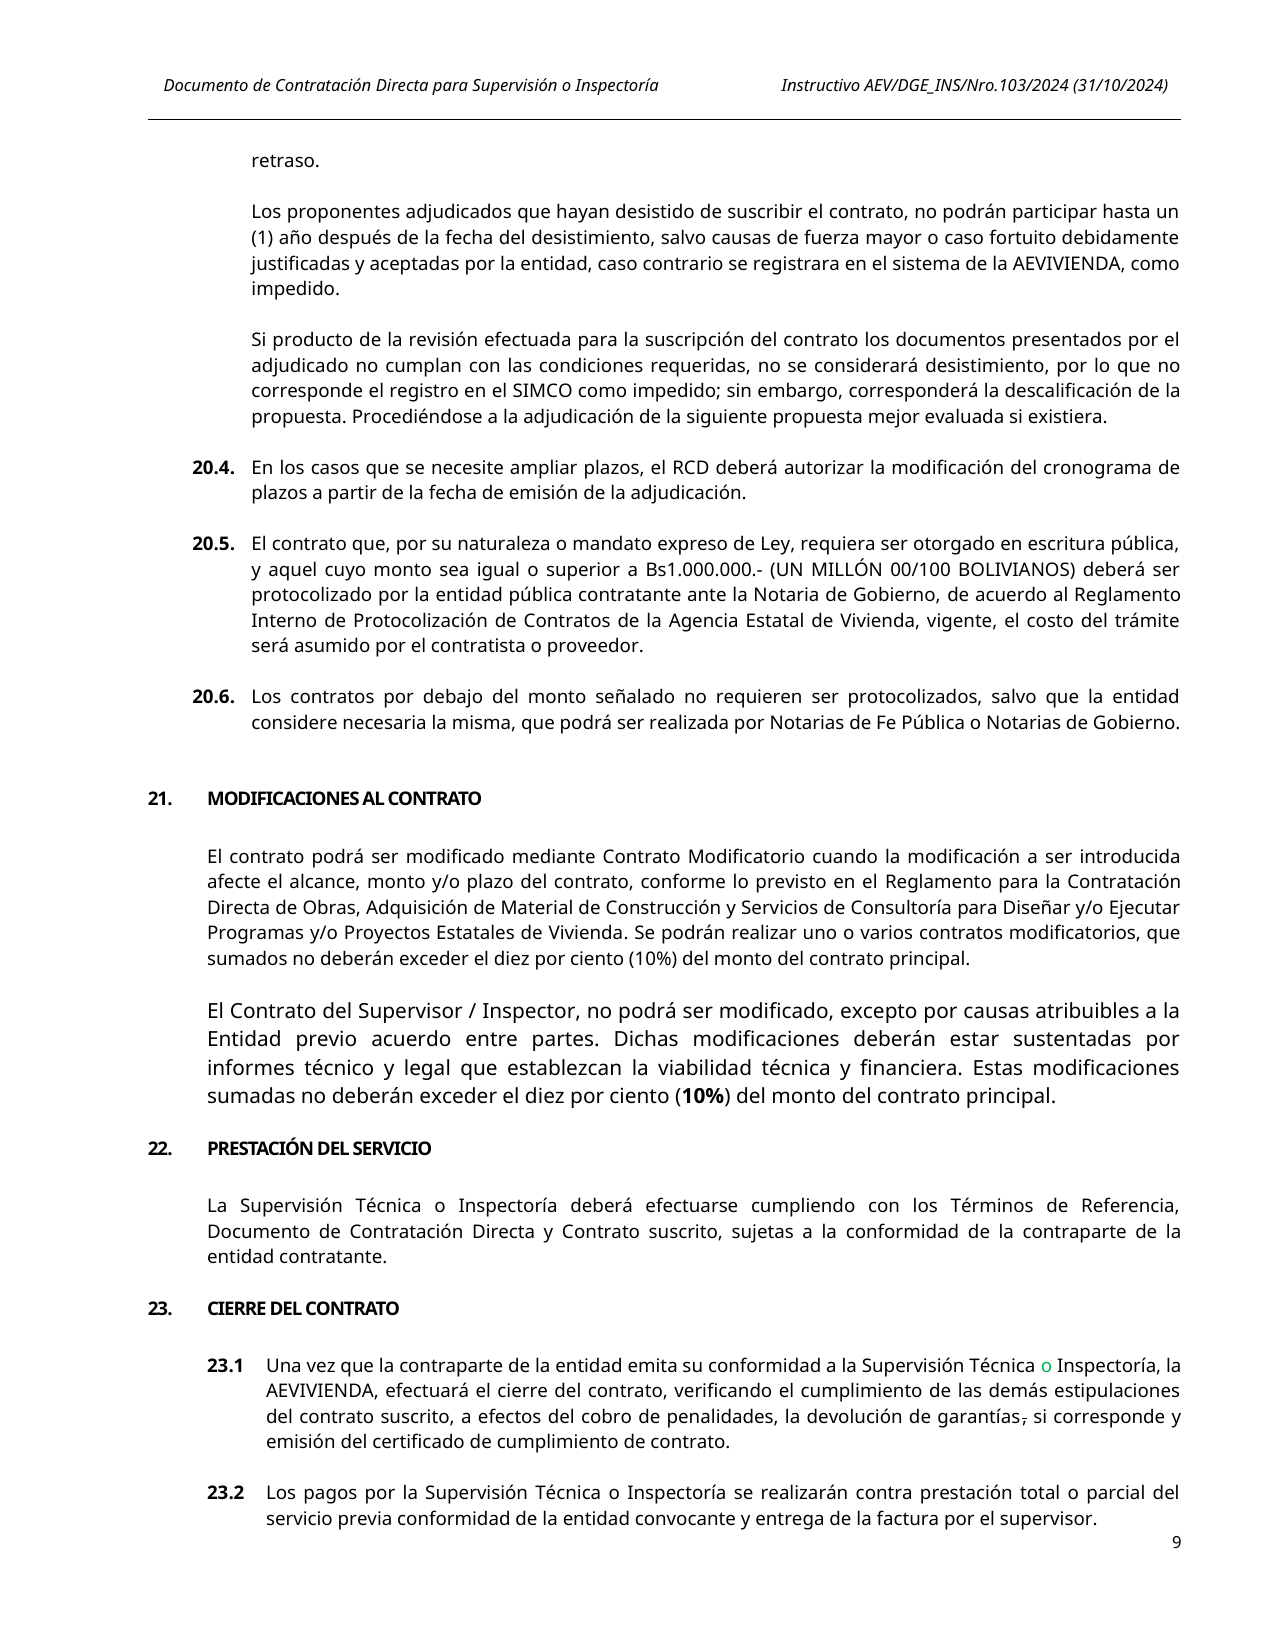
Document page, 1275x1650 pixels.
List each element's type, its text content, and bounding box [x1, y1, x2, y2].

text El Contrato del Supervisor / Inspector, no podrá ser modificado, excepto por causas atribuibles a la Entidad previo acuerdo entre partes. Dichas modificaciones deberán estar sustentadas por informes técnico y legal que establezcan la viabilidad técnica y financiera. Estas modificaciones sumadas no deberán exceder el diez por ciento (10%) del monto del contrato principal. [207, 996, 1181, 1110]
text La Supervisión Técnica o Inspectoría deberá efectuarse cumpliendo con los Términos de Referencia, Documento de Contratación Directa y Contrato suscrito, sujetas a la conformidad de la contraparte de la entidad contratante. [207, 1193, 1181, 1269]
list Una vez que la contraparte de la entidad emita su conformidad a la Supervisión Técnica o Inspectoría, la AEVIVIENDA, efectuará el cierre del contrato, verificando el cumplimiento de las demás estipulaciones del contrato suscrito, a efectos del cobro de penalidades, la devolución de garantías, si corresponde y emisión del certificado de cumplimiento de contrato. [207, 1352, 1181, 1454]
text Los proponentes adjudicados que hayan desistido de suscribir el contrato, no podrán participar hasta un (1) año después de la fecha del desistimiento, salvo causas de fuerza mayor o caso fortuito debidamente justificadas y aceptadas por la entidad, caso contrario se registrara en el sistema de la AEVIVIENDA, como impedido. [251, 199, 1181, 301]
title CIERRE DEL CONTRATO [148, 1295, 1181, 1320]
list Los pagos por la Supervisión Técnica o Inspectoría se realizarán contra prestación total o parcial del servicio previa conformidad de la entidad convocante y entrega de la factura por el supervisor. [207, 1480, 1181, 1531]
list En los casos que se necesite ampliar plazos, el RCD deberá autorizar la modificación del cronograma de plazos a partir de la fecha de emisión de la adjudicación. [192, 454, 1181, 505]
title PRESTACIÓN DEL SERVICIO [148, 1135, 1181, 1161]
list Los contratos por debajo del monto señalado no requieren ser protocolizados, salvo que la entidad considere necesaria la misma, que podrá ser realizada por Notarias de Fe Pública o Notarias de Gobierno. [192, 684, 1181, 760]
title MODIFICACIONES AL CONTRATO [148, 786, 1181, 811]
list El contrato que, por su naturaleza o mandato expreso de Ley, requiera ser otorgado en escritura pública, y aquel cuyo monto sea igual o superior a Bs1.000.000.- (UN MILLÓN 00/100 BOLIVIANOS) deberá ser protocolizado por la entidad pública contratante ante la Notaria de Gobierno, de acuerdo al Reglamento Interno de Protocolización de Contratos de la Agencia Estatal de Vivienda, vigente, el costo del trámite será asumido por el contratista o proveedor. [192, 531, 1181, 658]
text Si producto de la revisión efectuada para la suscripción del contrato los documentos presentados por el adjudicado no cumplan con las condiciones requeridas, no se considerará desistimiento, por lo que no corresponde el registro en el SIMCO como impedido; sin embargo, corresponderá la descalificación de la propuesta. Procediéndose a la adjudicación de la siguiente propuesta mejor evaluada si existiera. [251, 326, 1181, 428]
text El contrato podrá ser modificado mediante Contrato Modificatorio cuando la modificación a ser introducida afecte el alcance, monto y/o plazo del contrato, conforme lo previsto en el Reglamento para la Contratación Directa de Obras, Adquisición de Material de Construcción y Servicios de Consultoría para Diseñar y/o Ejecutar Programas y/o Proyectos Estatales de Vivienda. Se podrán realizar uno o varios contratos modificatorios, que sumados no deberán exceder el diez por ciento (10%) del monto del contrato principal. [207, 843, 1181, 971]
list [251, 148, 1181, 173]
